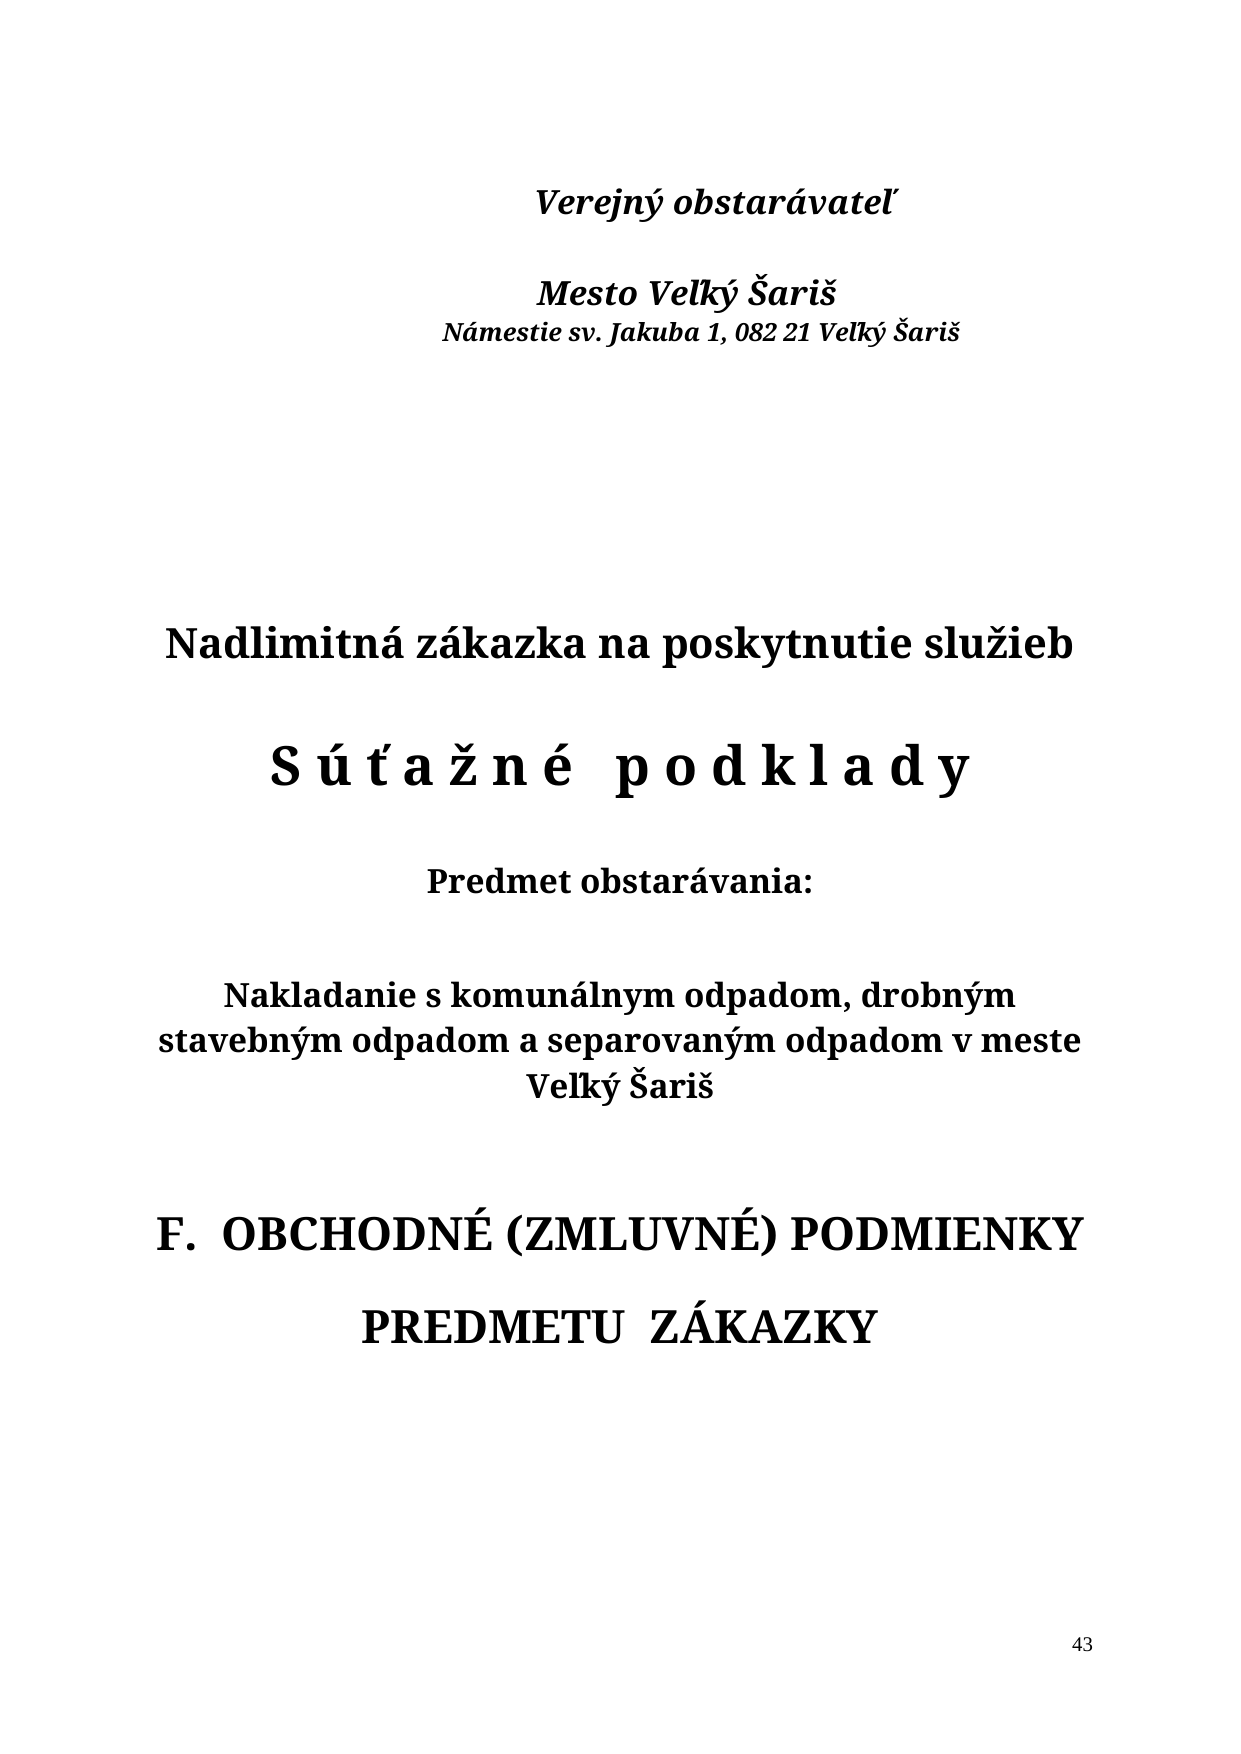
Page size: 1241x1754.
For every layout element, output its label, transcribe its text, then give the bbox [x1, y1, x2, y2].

text Mesto Veľký Šariš [148, 270, 1093, 315]
text Verejný obstarávateľ [148, 179, 1093, 224]
text Predmet obstarávania: [148, 858, 1093, 903]
text F. OBCHODNÉ (ZMLUVNÉ) PODMIENKY PREDMETU ZÁKAZKY [148, 1201, 1093, 1357]
text S ú ť a ž n é p o d k l a d y [148, 727, 1093, 801]
text Nakladanie s komunálnym odpadom, drobným stavebným odpadom a separovaným odpadom v meste Veľký Šariš [148, 972, 1093, 1108]
text Nadlimitná zákazka na poskytnutie služieb [148, 614, 1093, 671]
text Námestie sv. Jakuba 1, 082 21 Veľký Šariš [148, 315, 1093, 349]
